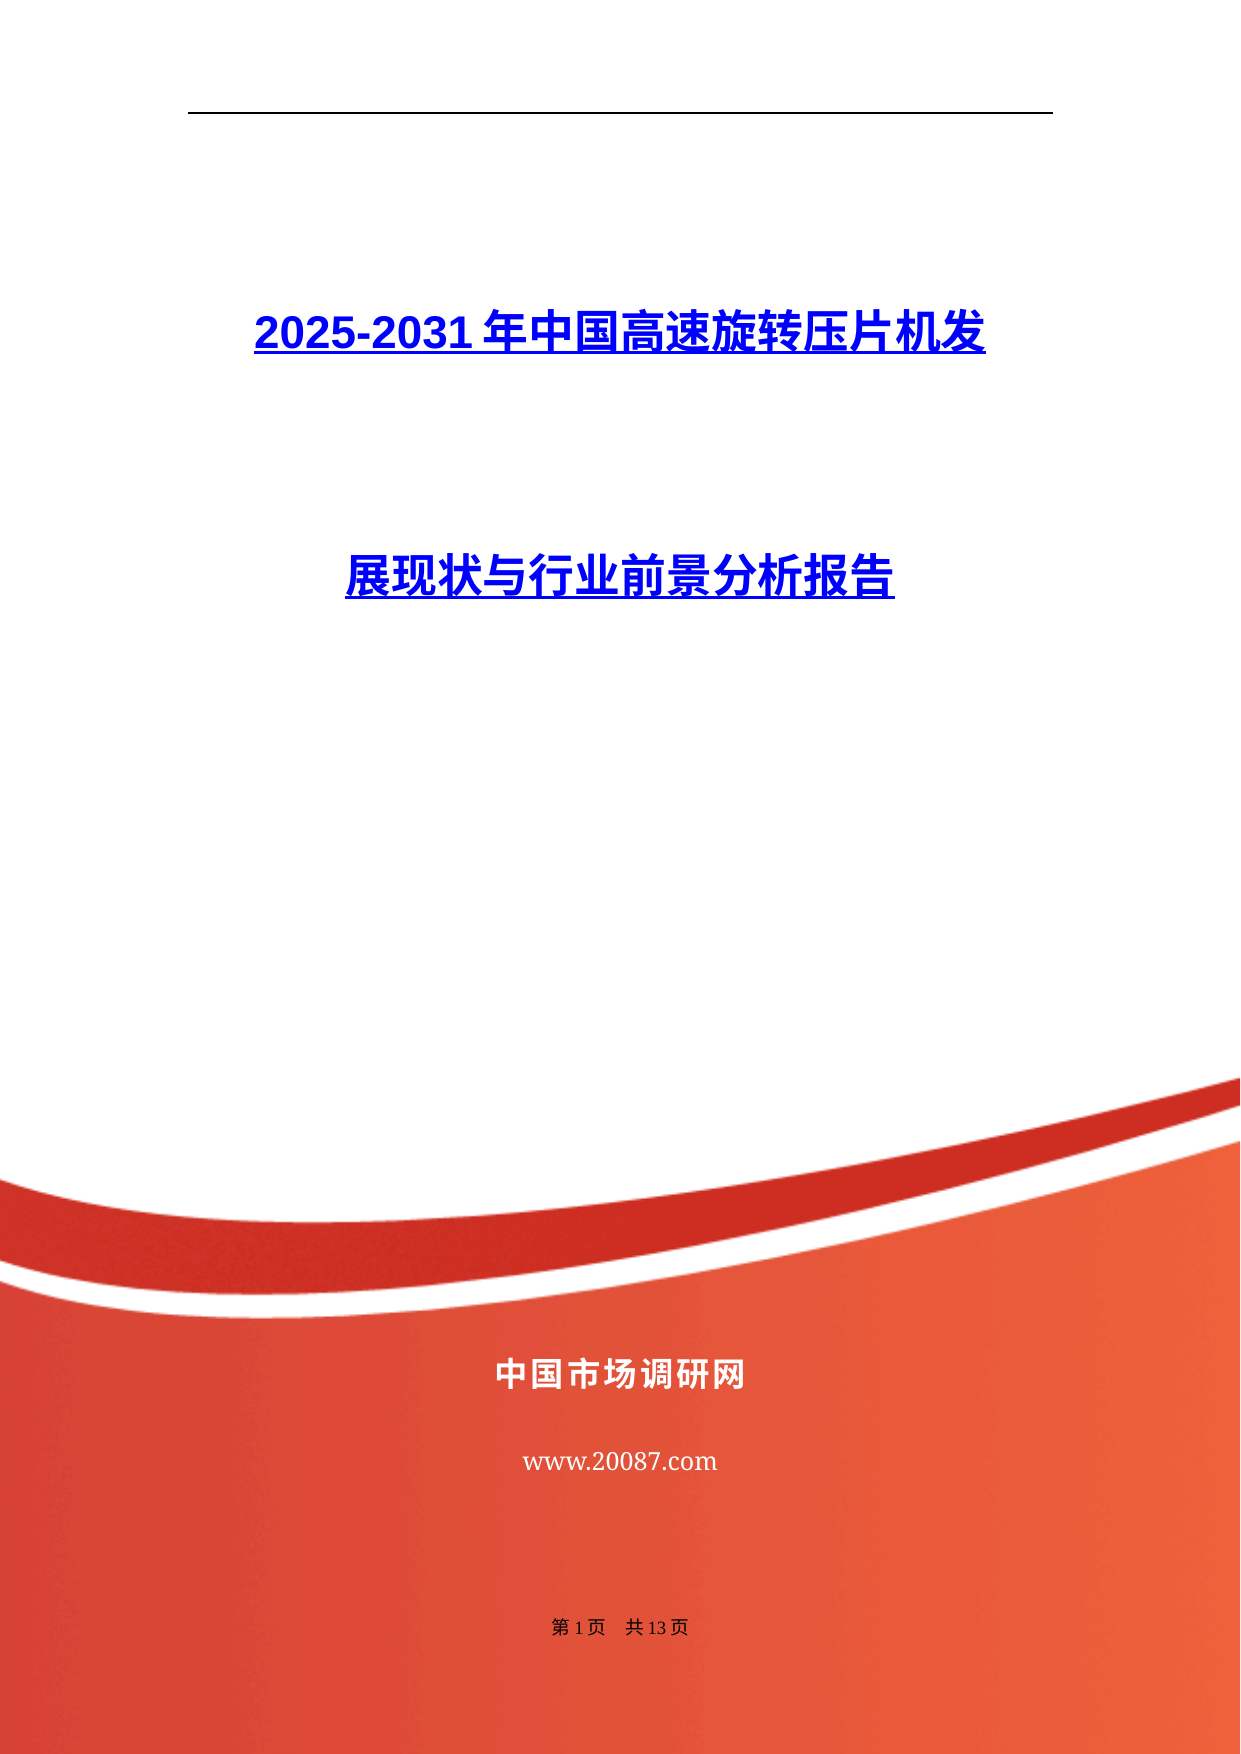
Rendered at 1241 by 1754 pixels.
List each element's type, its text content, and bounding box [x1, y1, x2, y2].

text www.20087.com [187, 1428, 1053, 1493]
picture [0, 1006, 1241, 1754]
table_header 2025-2031年中国高速旋转压片机发展现状与行业前景分析报告 [188, 207, 1053, 773]
subtitle 中国市场调研网 [187, 1339, 1053, 1404]
